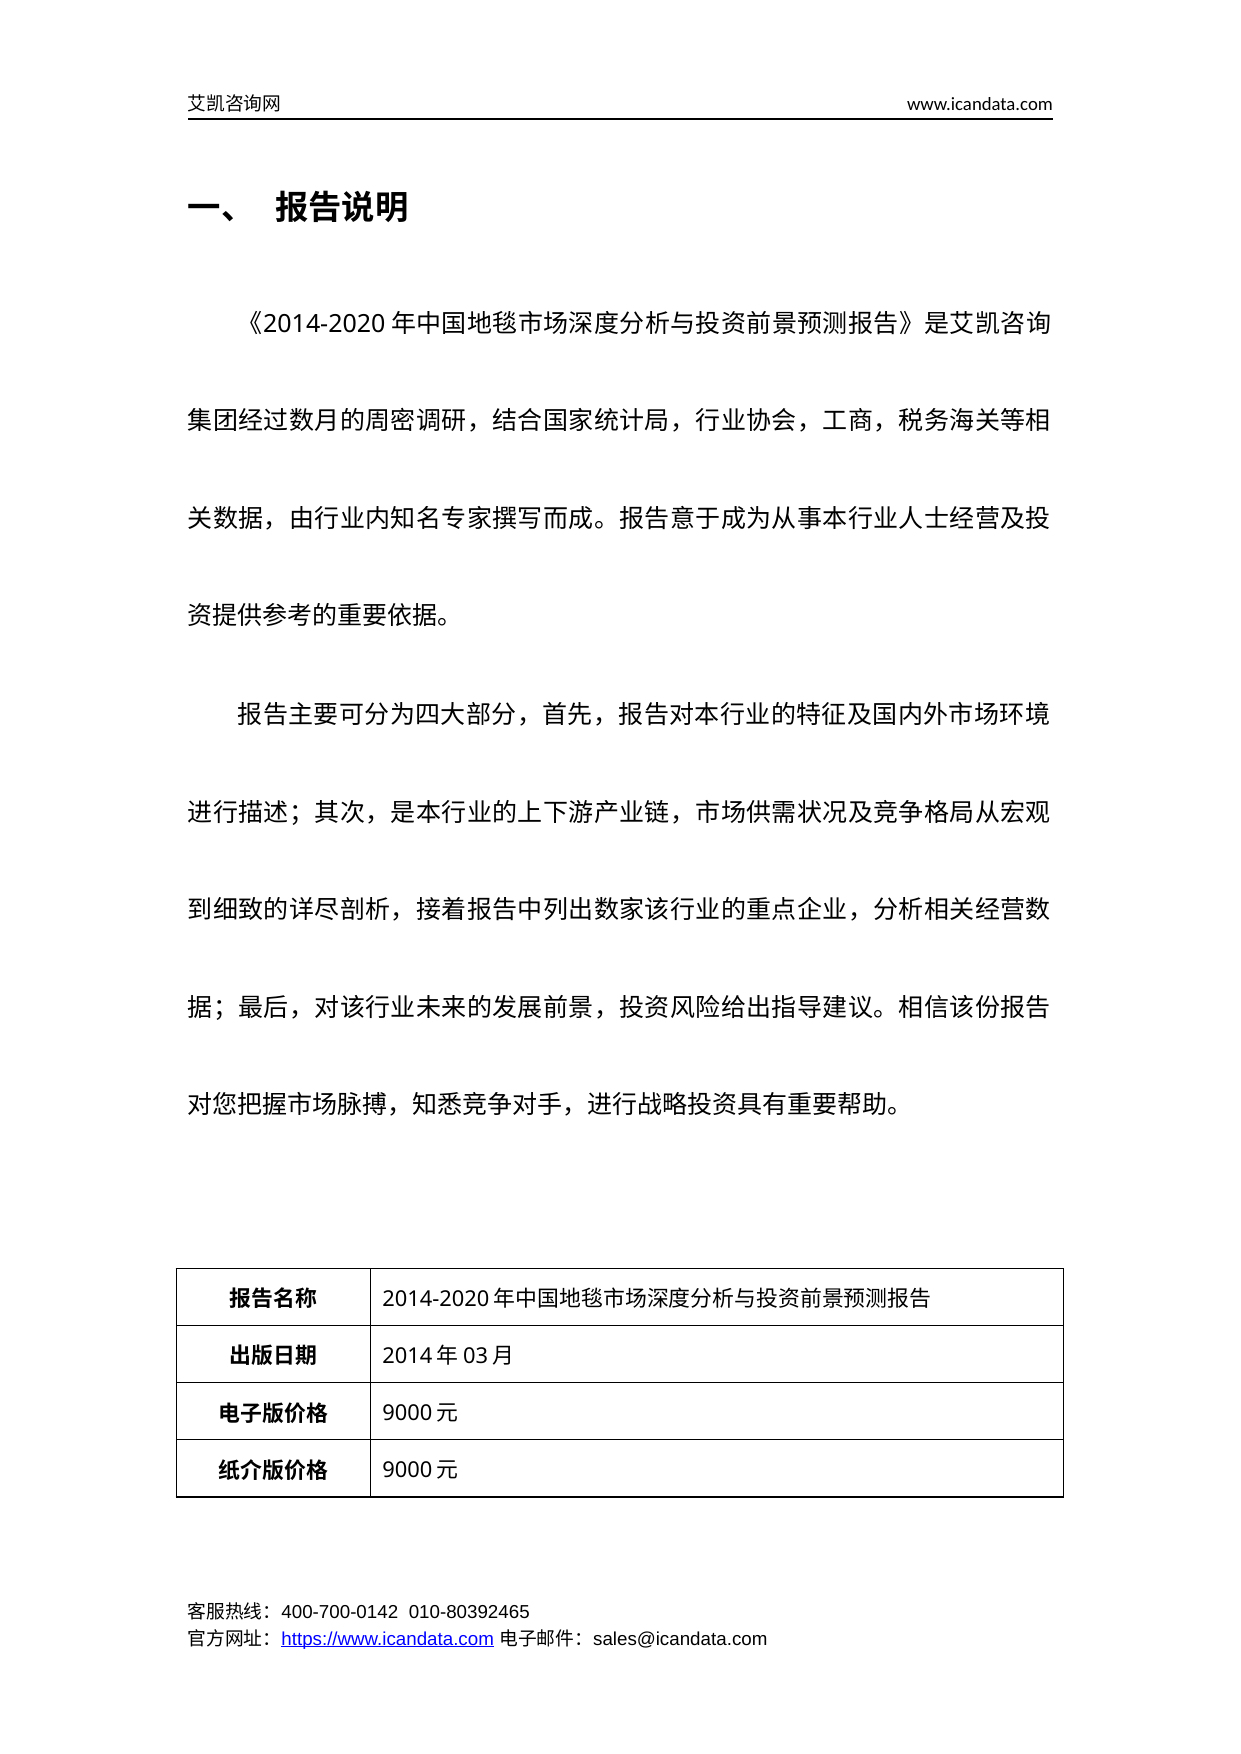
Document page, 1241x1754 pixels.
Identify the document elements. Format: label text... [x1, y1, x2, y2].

table_cell 出版日期 [177, 1326, 370, 1382]
table_cell 2014年03月 [371, 1326, 1063, 1382]
table_header 报告名称 [177, 1269, 370, 1325]
subtitle 报告说明 [187, 172, 1053, 237]
table_cell 9000元 [371, 1440, 1063, 1496]
table_header 2014-2020年中国地毯市场深度分析与投资前景预测报告 [371, 1269, 1063, 1325]
text 《2014-2020年中国地毯市场深度分析与投资前景预测报告》是艾凯咨询集团经过数月的周密调研，结合国家统计局，行业协会，工商，税务海关等相关数据，由行业内知名专家撰写而成。报告意于成为从事本行业人士经营及投资提供参考的重要依据。 [187, 289, 1053, 646]
text 报告主要可分为四大部分，首先，报告对本行业的特征及国内外市场环境进行描述；其次，是本行业的上下游产业链，市场供需状况及竞争格局从宏观到细致的详尽剖析，接着报告中列出数家该行业的重点企业，分析相关经营数据；最后，对该行业未来的发展前景，投资风险给出指导建议。相信该份报告对您把握市场脉搏，知悉竞争对手，进行战略投资具有重要帮助。 [187, 681, 1053, 1136]
table_cell 纸介版价格 [177, 1440, 370, 1496]
table_cell 9000元 [371, 1383, 1063, 1439]
table_cell 电子版价格 [177, 1383, 370, 1439]
